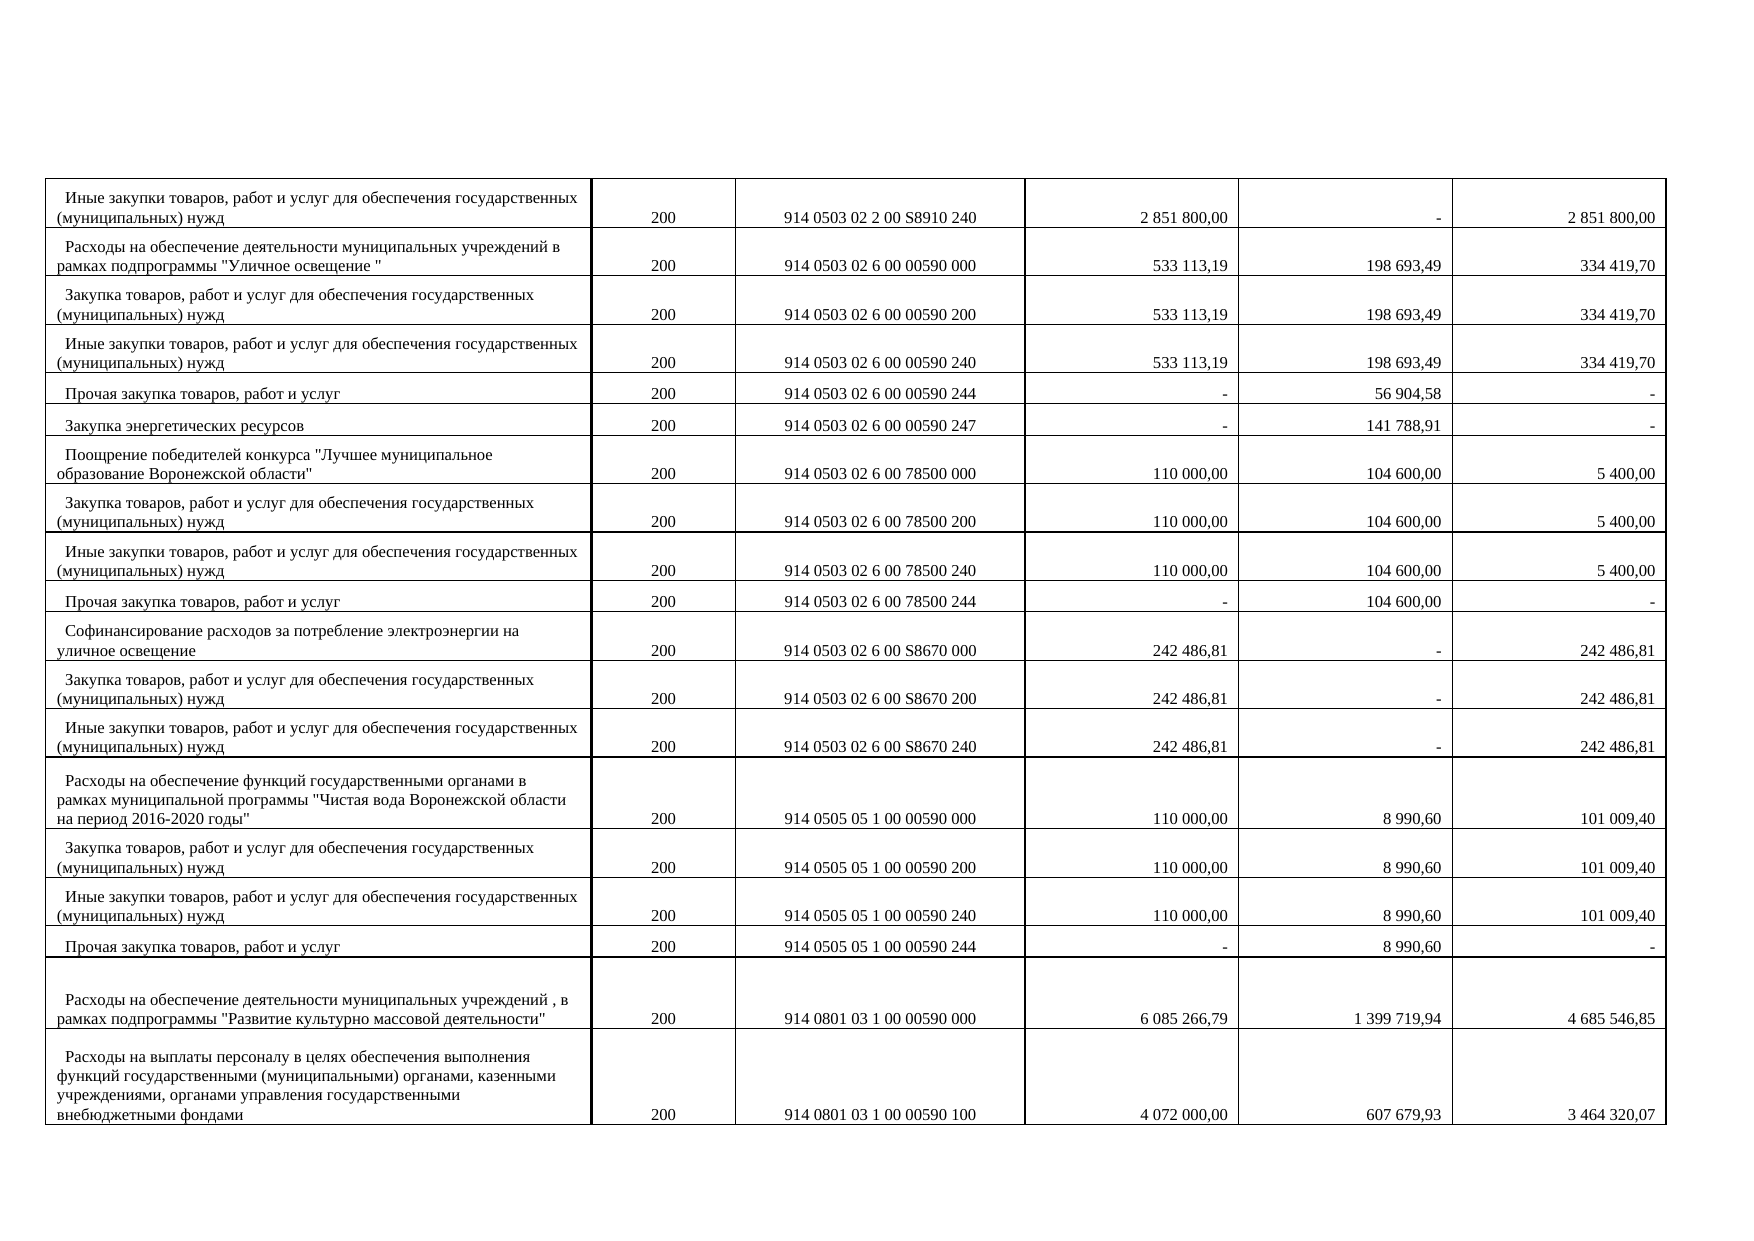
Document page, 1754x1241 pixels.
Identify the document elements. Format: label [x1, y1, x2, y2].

table_cell [34, 177, 1720, 1124]
